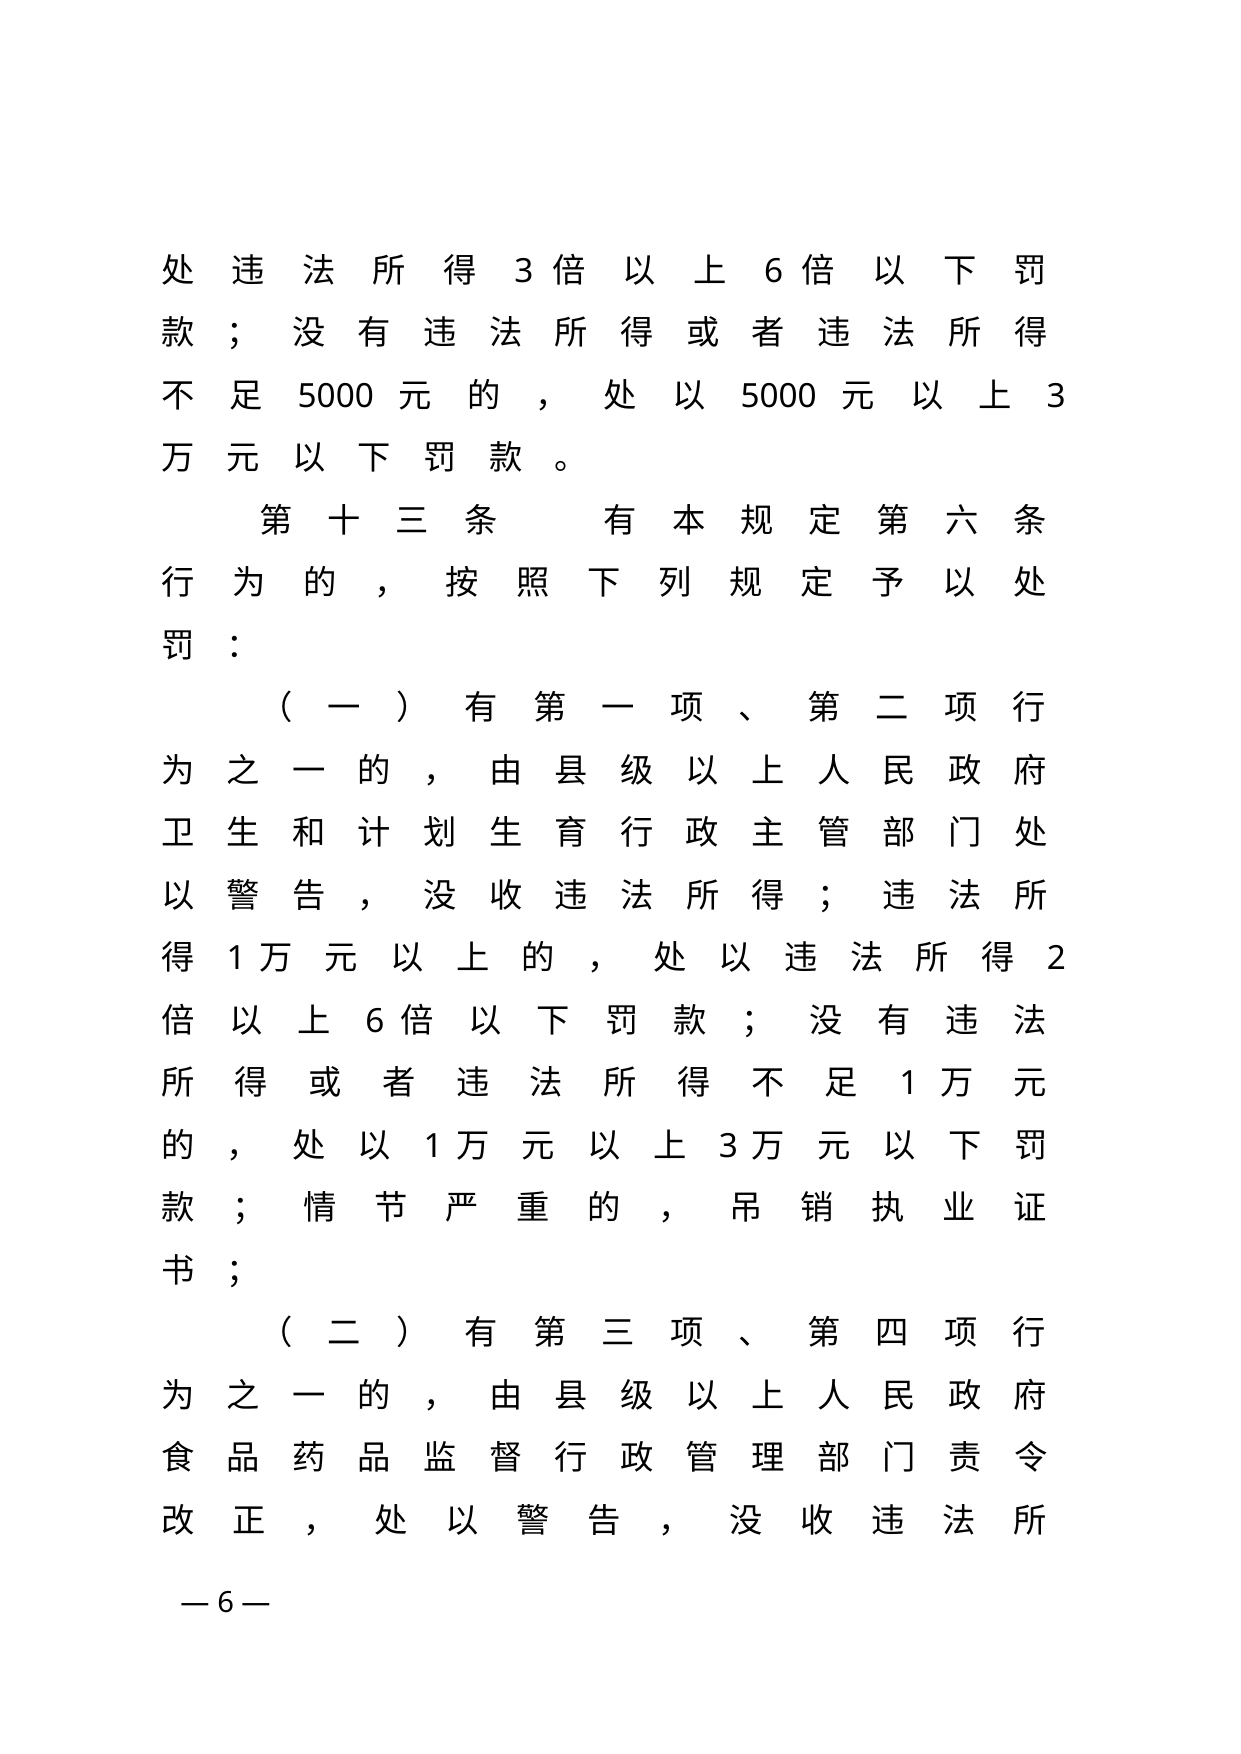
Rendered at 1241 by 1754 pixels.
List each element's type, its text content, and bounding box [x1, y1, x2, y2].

text 第十三条 有本规定第六条行为的，按照下列规定予以处罚： [161, 486, 1079, 674]
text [161, 236, 1079, 486]
text （一）有第一项、第二项行为之一的，由县级以上人民政府卫生和计划生育行政主管部门处以警告，没收违法所得；违法所得1万元以上的，处以违法所得2倍以上6倍以下罚款；没有违法所得或者违法所得不足1万元的，处以1万元以上3万元以下罚款；情节严重的，吊销执业证书； [161, 674, 1079, 1299]
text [161, 1299, 1079, 1549]
